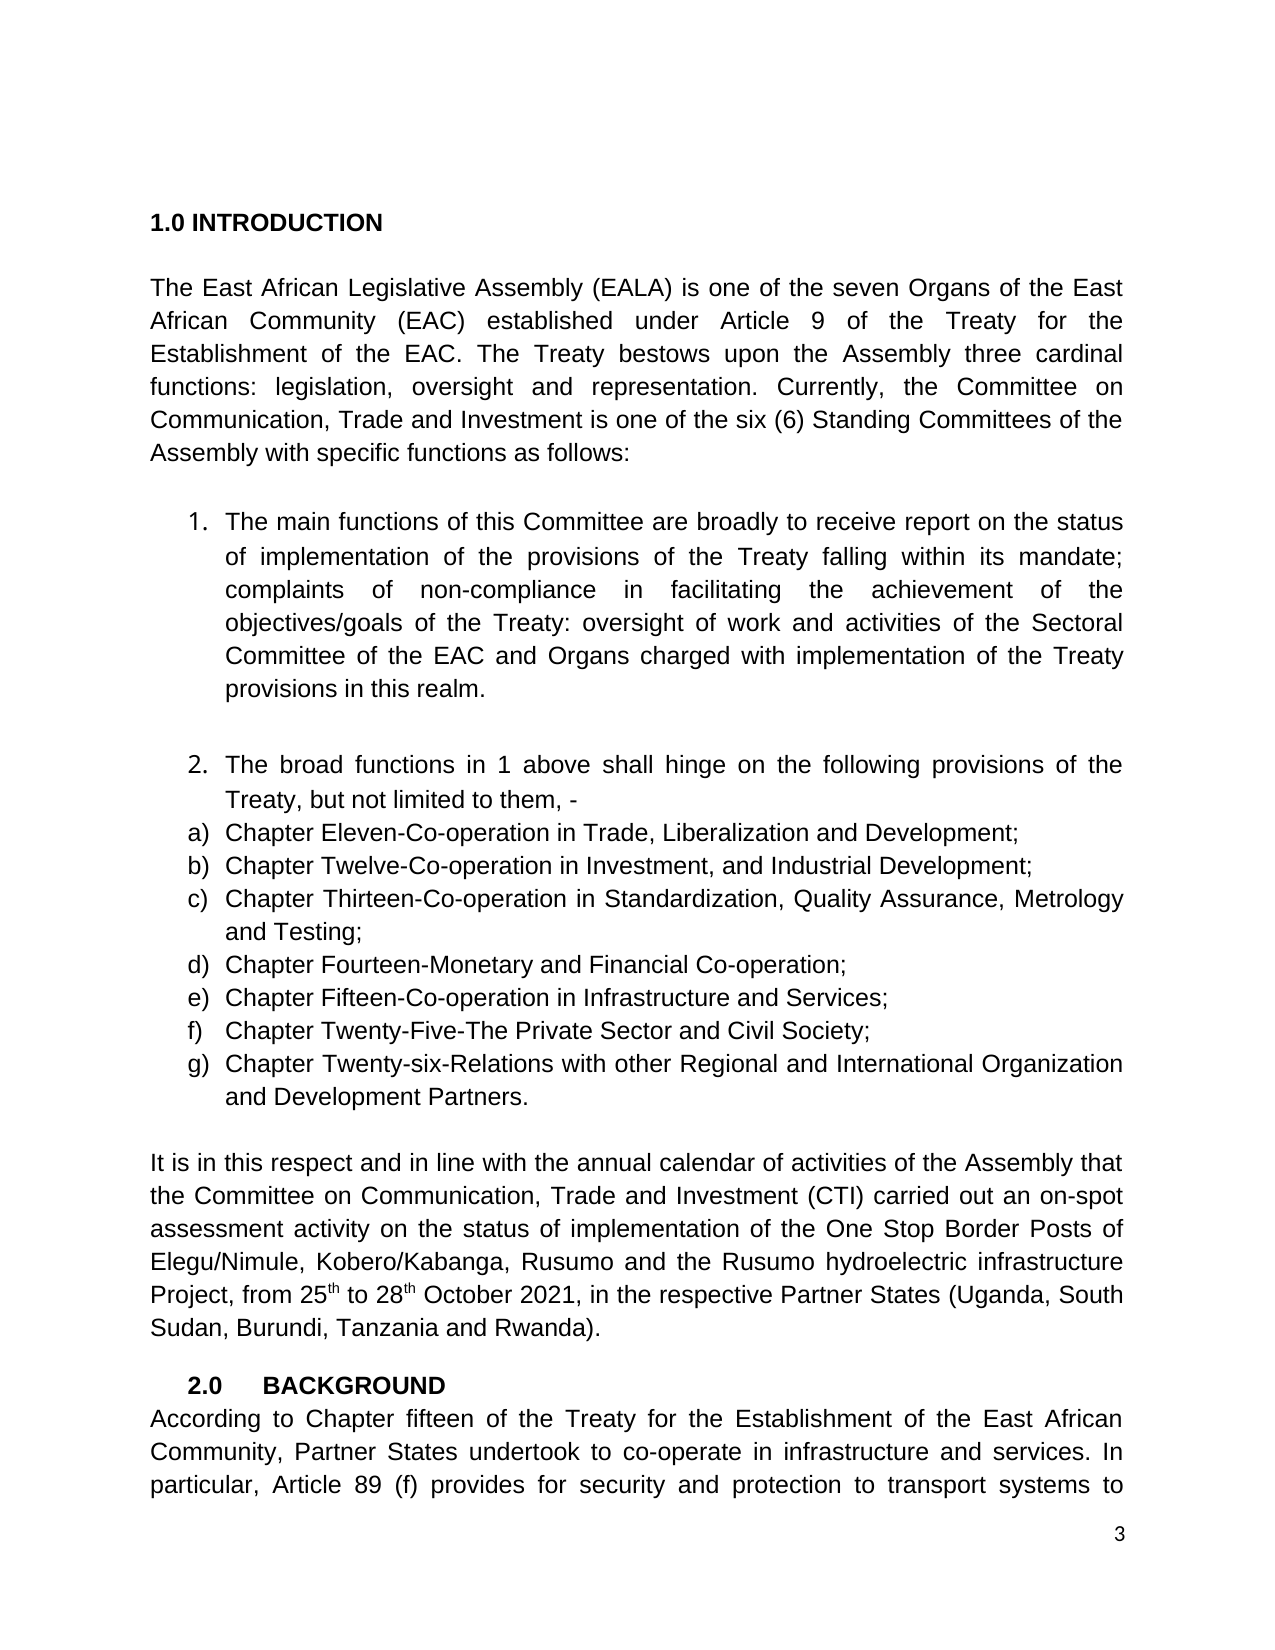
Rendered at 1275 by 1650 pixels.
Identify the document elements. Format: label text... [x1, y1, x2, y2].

list Chapter Twenty-six-Relations with other Regional and International Organization and Development Partners. [187, 1049, 1125, 1111]
list The broad functions in 1 above shall hinge on the following provisions of the Treaty, but not limited to them, - [187, 746, 1125, 813]
list Chapter Twelve-Co-operation in Investment, and Industrial Development; [187, 851, 1125, 879]
list Chapter Eleven-Co-operation in Trade, Liberalization and Development; [187, 818, 1125, 847]
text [150, 1404, 1125, 1499]
text The East African Legislative Assembly (EALA) is one of the seven Organs of the East African Community (EAC) established under Article 9 of the Treaty for the Establishment of the EAC. The Treaty bestows upon the Assembly three cardinal functions: legislation, oversight and representation. Currently, the Committee on Communication, Trade and Investment is one of the six (6) Standing Committees of the Assembly with specific functions as follows: [150, 273, 1125, 467]
subtitle BACKGROUND [187, 1371, 1125, 1400]
subtitle 1.0 INTRODUCTION [150, 208, 1125, 237]
list Chapter Thirteen-Co-operation in Standardization, Quality Assurance, Metrology and Testing; [187, 884, 1125, 946]
list The main functions of this Committee are broadly to receive report on the status of implementation of the provisions of the Treaty falling within its mandate; complaints of non-compliance in facilitating the achievement of the objectives/goals of the Treaty: oversight of work and activities of the Sectoral Committee of the EAC and Organs charged with implementation of the Treaty provisions in this realm. [187, 504, 1125, 703]
text It is in this respect and in line with the annual calendar of activities of the Assembly that the Committee on Communication, Trade and Investment (CTI) carried out an on-spot assessment activity on the status of implementation of the One Stop Border Posts of Elegu/Nimule, Kobero/Kabanga, Rusumo and the Rusumo hydroelectric infrastructure Project, from 25th to 28th October 2021, in the respective Partner States (Uganda, South Sudan, Burundi, Tanzania and Rwanda). [150, 1148, 1125, 1342]
list Chapter Twenty-Five-The Private Sector and Civil Society; [187, 1016, 1125, 1045]
list Chapter Fifteen-Co-operation in Infrastructure and Services; [187, 983, 1125, 1012]
list Chapter Fourteen-Monetary and Financial Co-operation; [187, 950, 1125, 979]
